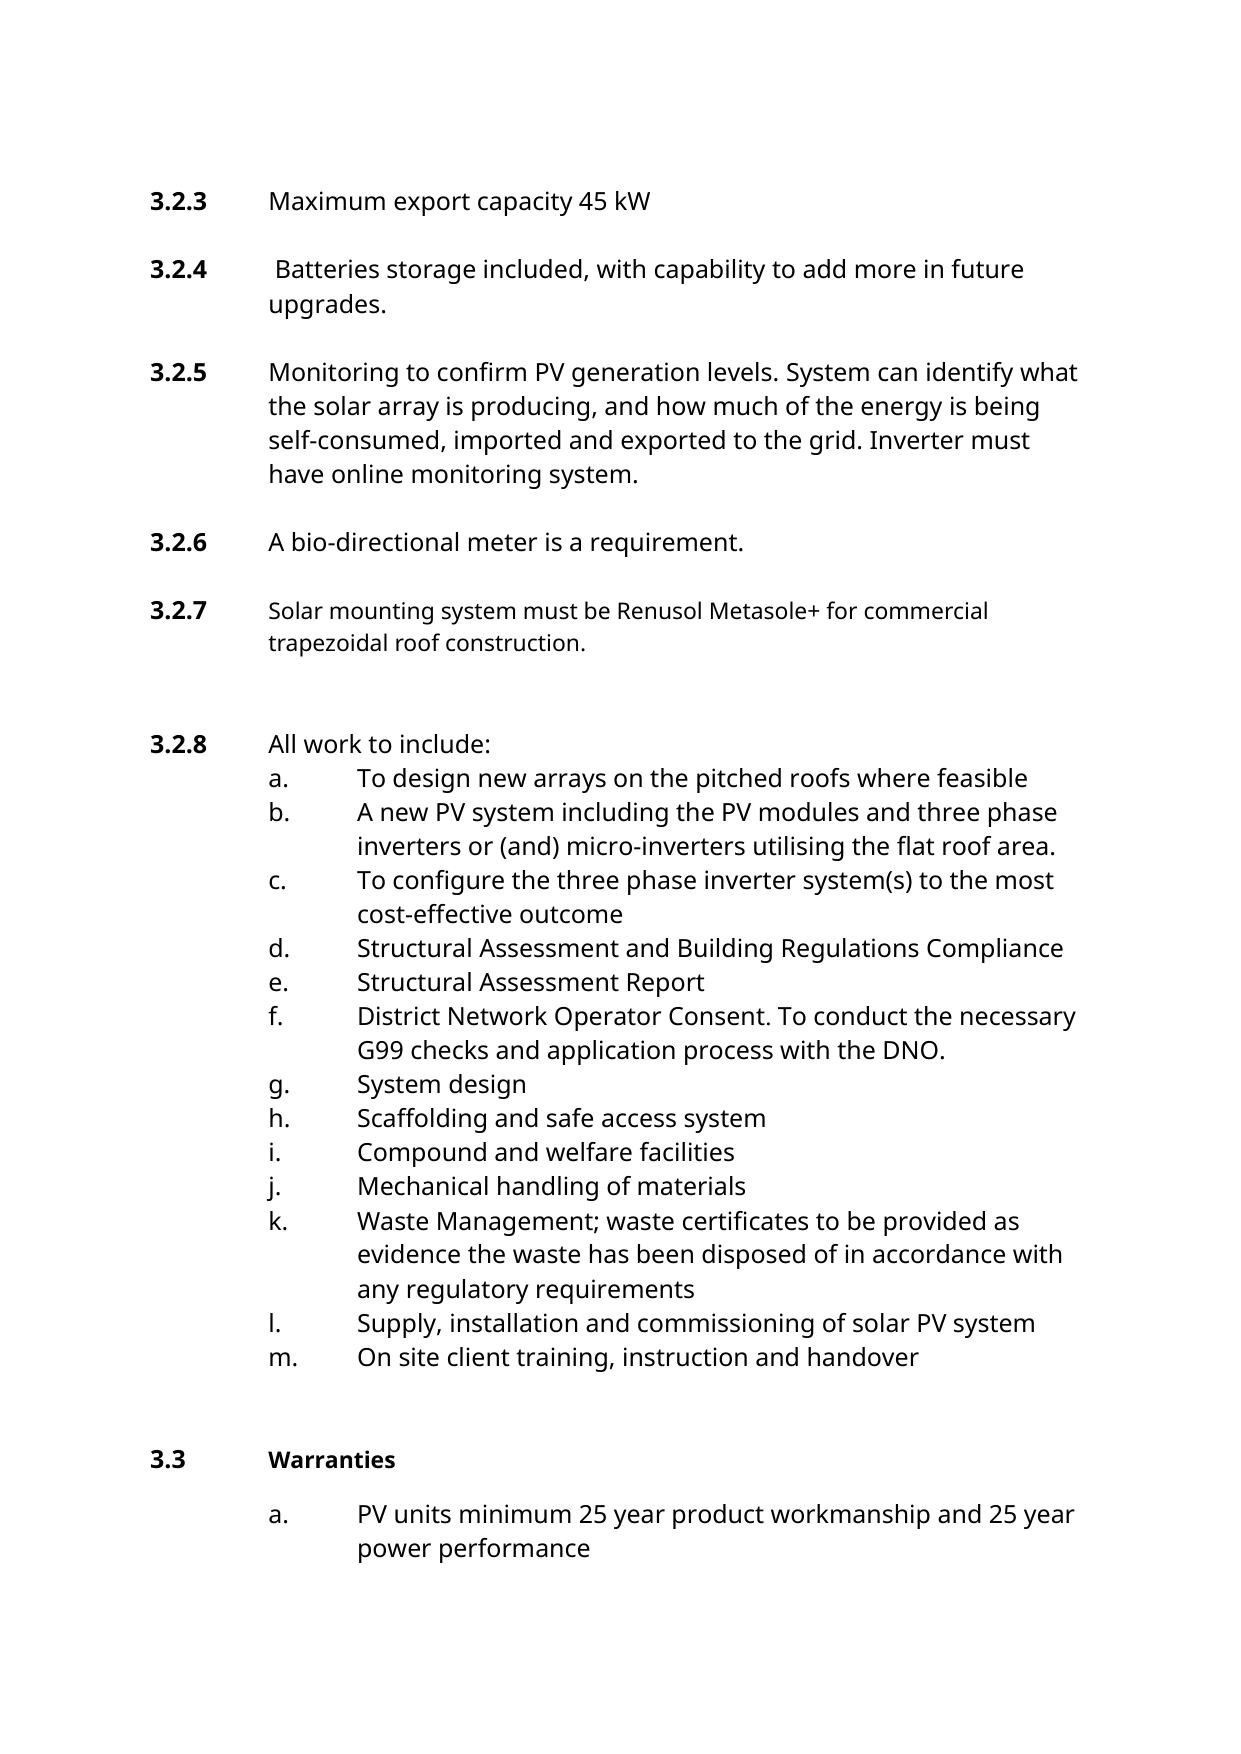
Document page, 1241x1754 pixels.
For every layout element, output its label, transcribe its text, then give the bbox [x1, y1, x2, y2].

list Mechanical handling of materials [268, 1169, 1090, 1203]
list District Network Operator Consent. To conduct the necessary G99 checks and application process with the DNO. [268, 999, 1090, 1067]
list PV units minimum 25 year product workmanship and 25 year power performance [268, 1496, 1090, 1564]
list A bio-directional meter is a requirement. [150, 525, 1090, 559]
list Monitoring to confirm PV generation levels. System can identify what the solar array is producing, and how much of the energy is being self-consumed, imported and exported to the grid. Inverter must have online monitoring system. [150, 354, 1090, 491]
list Scaffolding and safe access system [268, 1101, 1090, 1135]
list Waste Management; waste certificates to be provided as evidence the waste has been disposed of in accordance with any regulatory requirements [268, 1203, 1090, 1305]
list Structural Assessment and Building Regulations Compliance [268, 931, 1090, 965]
list To design new arrays on the pitched roofs where feasible [268, 760, 1090, 794]
list Batteries storage included, with capability to add more in future upgrades. [150, 252, 1090, 320]
list System design [268, 1067, 1090, 1101]
list Compound and welfare facilities [268, 1135, 1090, 1169]
list A new PV system including the PV modules and three phase inverters or (and) micro-inverters utilising the flat roof area. [268, 794, 1090, 862]
list Maximum export capacity 45 kW [150, 184, 1090, 218]
list To configure the three phase inverter system(s) to the most cost-effective outcome [268, 862, 1090, 931]
list On site client training, instruction and handover [268, 1339, 1090, 1373]
list All work to include: [150, 726, 1090, 760]
list Solar mounting system must be Renusol Metasole+ for commercial trapezoidal roof construction. [150, 593, 1090, 658]
list Supply, installation and commissioning of solar PV system [268, 1305, 1090, 1339]
list Structural Assessment Report [268, 965, 1090, 999]
text 3.3 Warranties [150, 1442, 1090, 1476]
